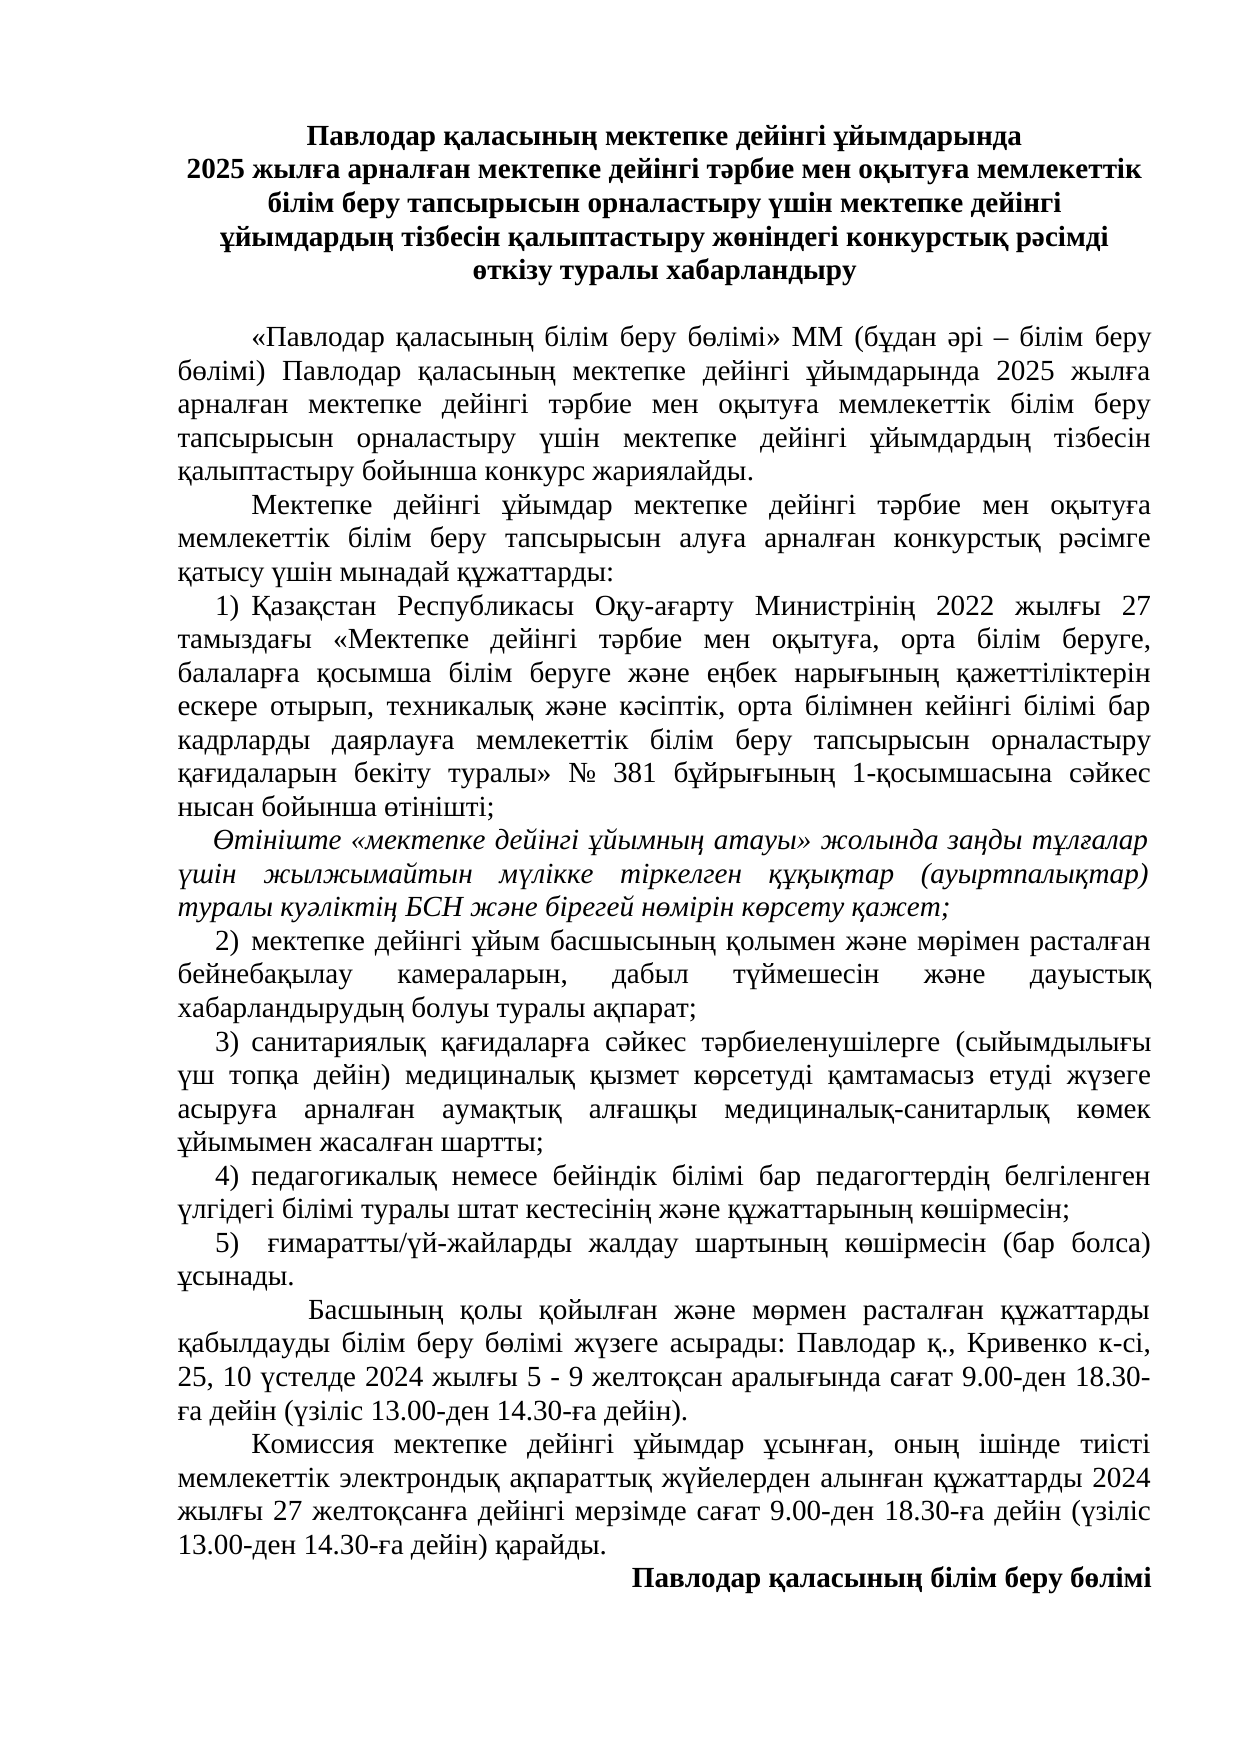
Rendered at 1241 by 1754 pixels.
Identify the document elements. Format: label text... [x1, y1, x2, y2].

text Басшының қолы қойылған және мөрмен расталған құжаттарды қабылдауды білім беру бөлімі жүзеге асырады: Павлодар қ., Кривенко к-сі, 25, 10 үстелде 2024 жылғы 5 - 9 желтоқсан аралығында сағат 9.00-ден 18.30-ға дейін (үзіліс 13.00-ден 14.30-ға дейін). [177, 1292, 1152, 1426]
list санитариялық қағидаларға сәйкес тәрбиеленушілерге (сыйымдылығы үш топқа дейін) медициналық қызмет көрсетуді қамтамасыз етуді жүзеге асыруға арналған аумақтық алғашқы медициналық-санитарлық көмек ұйымымен жасалған шартты; [177, 1024, 1152, 1158]
text «Павлодар қаласының білім беру бөлімі» ММ (бұдан әрі – білім беру бөлімі) Павлодар қаласының мектепке дейінгі ұйымдарында 2025 жылға арналған мектепке дейінгі тәрбие мен оқытуға мемлекеттік білім беру тапсырысын орналастыру үшін мектепке дейінгі ұйымдардың тізбесін қалыптастыру бойынша конкурс жариялайды. [177, 319, 1152, 487]
list Қазақстан Республикасы Оқу-ағарту Министрінің 2022 жылғы 27 тамыздағы «Мектепке дейінгі тәрбие мен оқытуға, орта білім беруге, балаларға қосымша білім беруге және еңбек нарығының қажеттіліктерін ескере отырып, техникалық және кәсіптік, орта білімнен кейінгі білімі бар кадрларды даярлауға мемлекеттік білім беру тапсырысын орналастыру қағидаларын бекіту туралы» № 381 бұйрығының 1-қосымшасына сәйкес нысан бойынша өтінішті; [177, 588, 1152, 822]
text Комиссия мектепке дейінгі ұйымдар ұсынған, оның ішінде тиісті мемлекеттік электрондық ақпараттық жүйелерден алынған құжаттарды 2024 жылғы 27 желтоқсанға дейінгі мерзімде сағат 9.00-ден 18.30-ға дейін (үзіліс 13.00-ден 14.30-ға дейін) қарайды. [177, 1426, 1152, 1560]
text Павлодар қаласының мектепке дейінгі ұйымдарында 2025 жылға арналған мектепке дейінгі тәрбие мен оқытуға мемлекеттік білім беру тапсырысын орналастыру үшін мектепке дейінгі ұйымдардың тізбесін қалыптастыру жөніндегі конкурстық рәсімді өткізу туралы хабарландыру [177, 118, 1152, 286]
list мектепке дейінгі ұйым басшысының қолымен және мөрімен расталған бейнебақылау камераларын, дабыл түймешесін және дауыстық хабарландырудың болуы туралы ақпарат; [177, 923, 1152, 1024]
text Мектепке дейінгі ұйымдар мектепке дейінгі тәрбие мен оқытуға мемлекеттік білім беру тапсырысын алуға арналған конкурстық рәсімге қатысу үшін мынадай құжаттарды: [177, 487, 1152, 588]
list Өтініште «мектепке дейінгі ұйымның атауы» жолында заңды тұлғалар үшін жылжымайтын мүлікке тіркелген құқықтар (ауыртпалықтар) туралы куәліктің БСН және бірегей нөмірін көрсету қажет; [177, 822, 1152, 923]
list педагогикалық немесе бейіндік білімі бар педагогтердің белгіленген үлгідегі білімі туралы штат кестесінің және құжаттарының көшірмесін; [177, 1158, 1152, 1225]
text Павлодар қаласының білім беру бөлімі [177, 1560, 1152, 1594]
list ғимаратты/үй-жайларды жалдау шартының көшірмесін (бар болса) ұсынады. [177, 1225, 1152, 1292]
